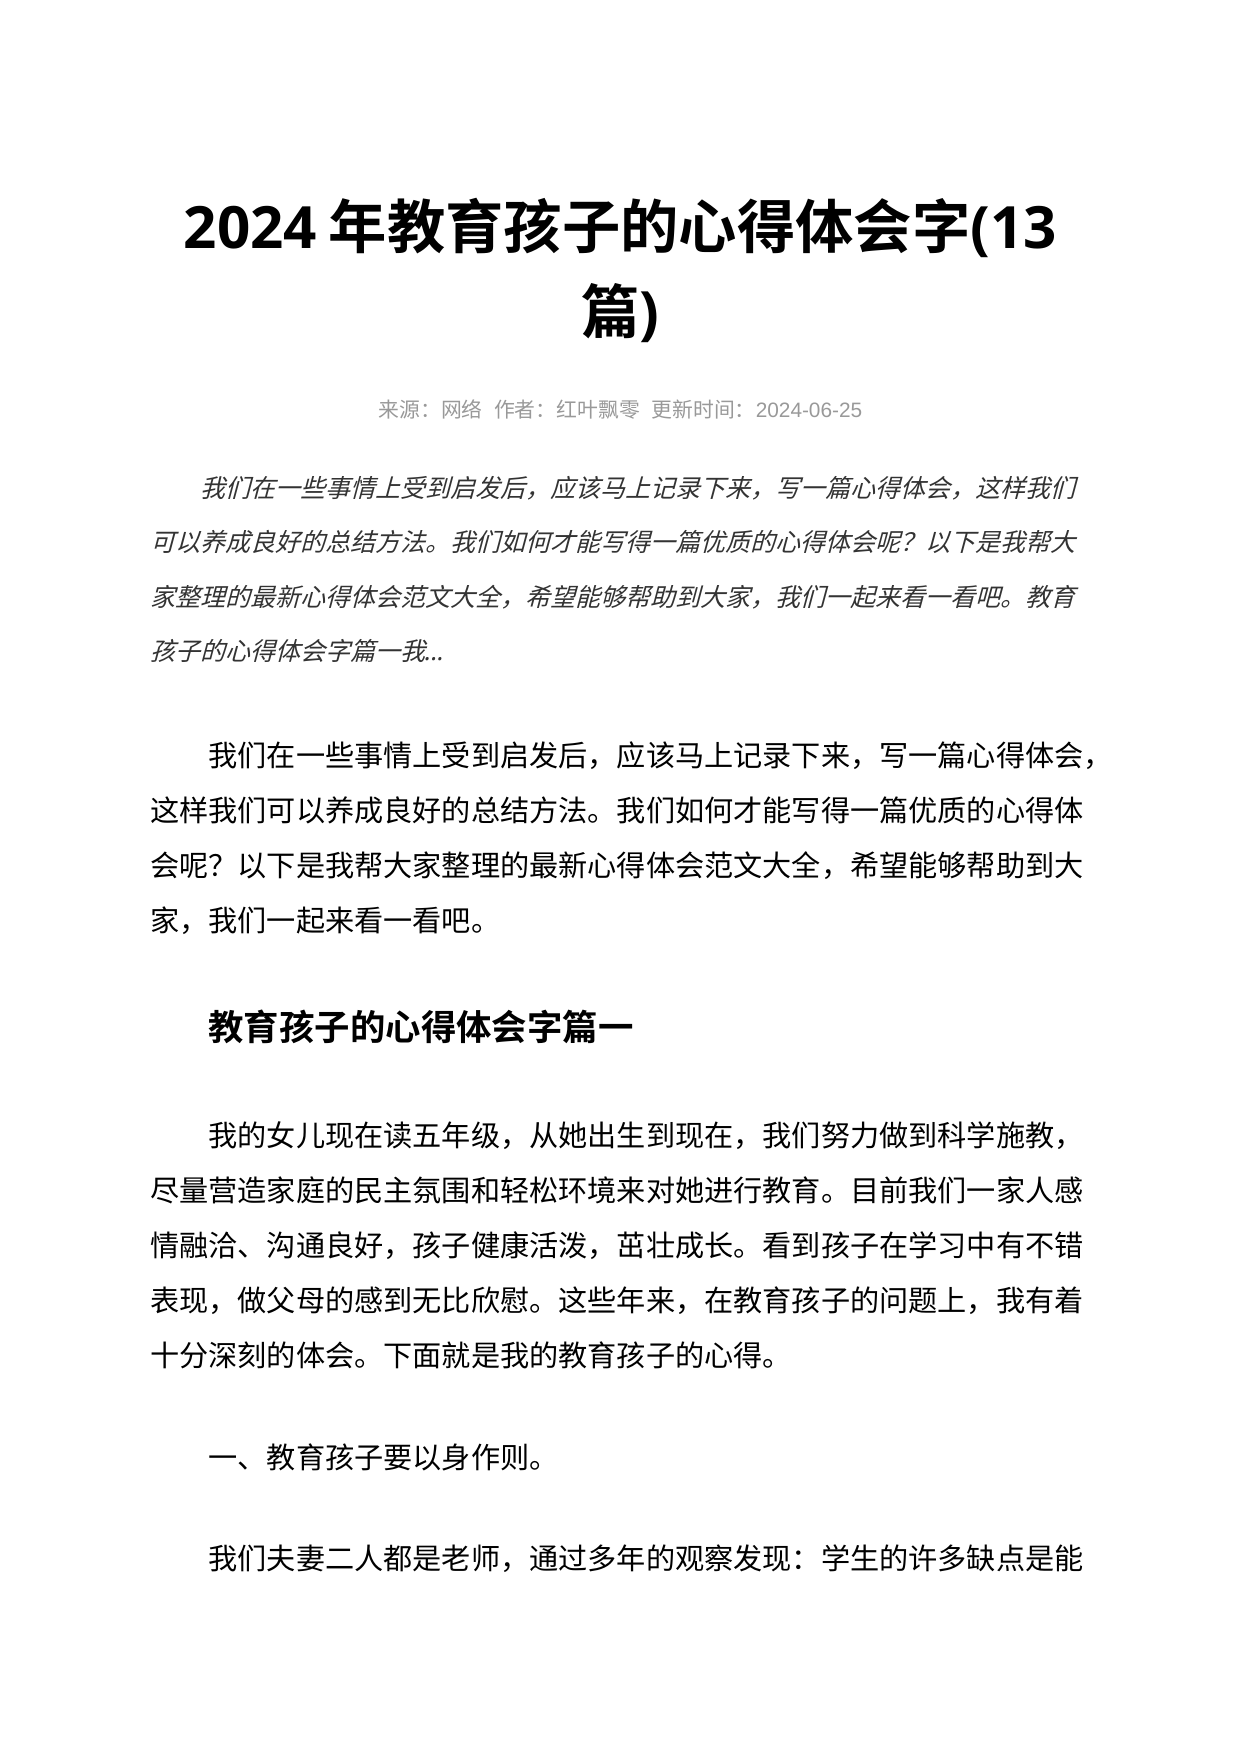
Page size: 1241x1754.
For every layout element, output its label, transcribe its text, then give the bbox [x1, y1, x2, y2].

text 一、教育孩子要以身作则。 [150, 1434, 1090, 1476]
text 来源：网络 作者：红叶飘零 更新时间：2024-06-25 [150, 398, 1090, 422]
text 我们在一些事情上受到启发后，应该马上记录下来，写一篇心得体会，这样我们可以养成良好的总结方法。我们如何才能写得一篇优质的心得体会呢？以下是我帮大家整理的最新心得体会范文大全，希望能够帮助到大家，我们一起来看一看吧。 [150, 733, 1090, 940]
text 我们在一些事情上受到启发后，应该马上记录下来，写一篇心得体会，这样我们可以养成良好的总结方法。我们如何才能写得一篇优质的心得体会呢？以下是我帮大家整理的最新心得体会范文大全，希望能够帮助到大家，我们一起来看一看吧。教育孩子的心得体会字篇一我... [150, 468, 1090, 668]
text 我的女儿现在读五年级，从她出生到现在，我们努力做到科学施教，尽量营造家庭的民主氛围和轻松环境来对她进行教育。目前我们一家人感情融洽、沟通良好，孩子健康活泼，茁壮成长。看到孩子在学习中有不错表现，做父母的感到无比欣慰。这些年来，在教育孩子的问题上，我有着十分深刻的体会。下面就是我的教育孩子的心得。 [150, 1113, 1090, 1375]
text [150, 1536, 1090, 1578]
subtitle 2024年教育孩子的心得体会字(13篇) [150, 181, 1090, 351]
text 教育孩子的心得体会字篇一 [150, 999, 1090, 1051]
